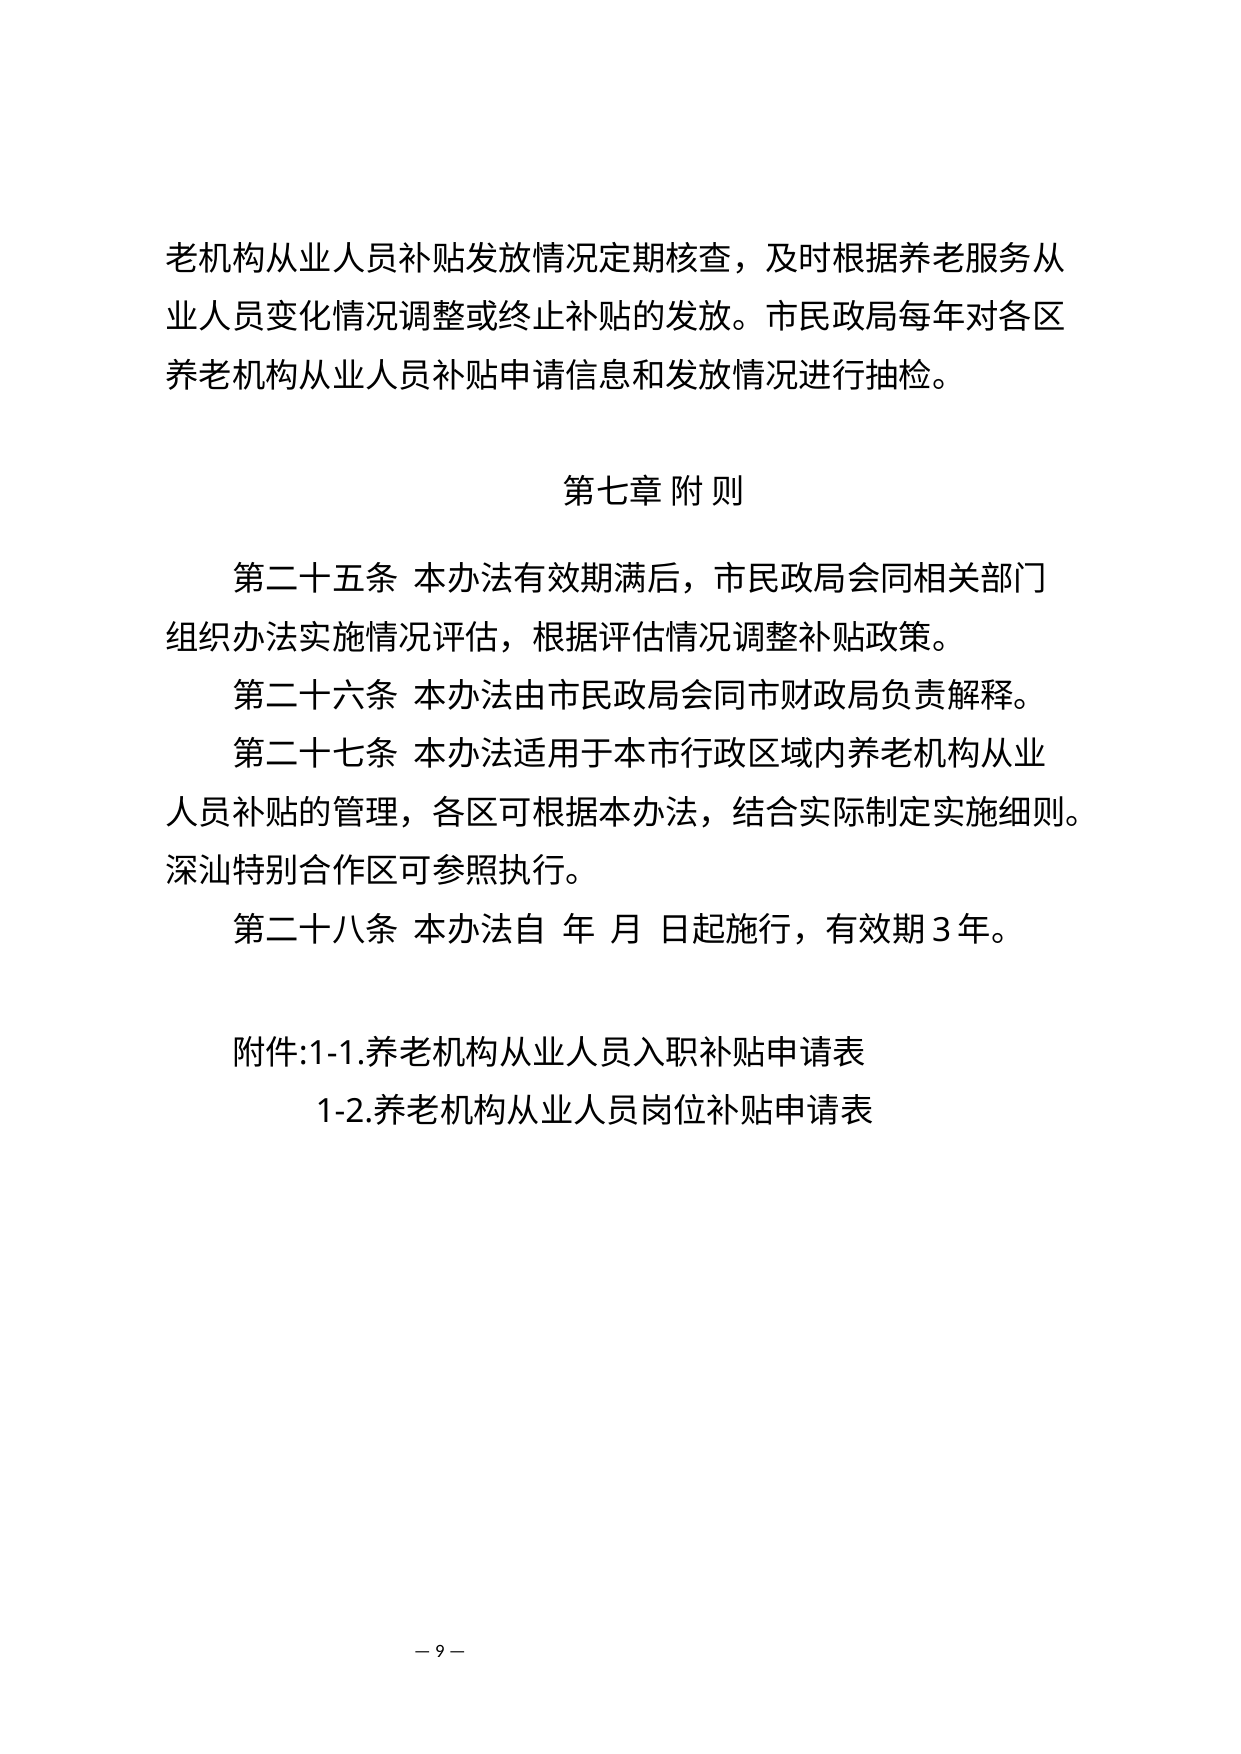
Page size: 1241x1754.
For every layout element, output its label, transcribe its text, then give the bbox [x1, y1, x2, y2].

text 1-2.养老机构从业人员岗位补贴申请表 [165, 1076, 1075, 1134]
text 第二十七条 本办法适用于本市行政区域内养老机构从业人员补贴的管理，各区可根据本办法，结合实际制定实施细则。深汕特别合作区可参照执行。 [165, 719, 1075, 894]
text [165, 224, 1075, 399]
text 附件:1-1.养老机构从业人员入职补贴申请表 [165, 1017, 1075, 1076]
text 第七章 附 则 [165, 457, 1075, 516]
text 第二十六条 本办法由市民政局会同市财政局负责解释。 [165, 661, 1075, 719]
text 第二十五条 本办法有效期满后，市民政局会同相关部门组织办法实施情况评估，根据评估情况调整补贴政策。 [165, 544, 1075, 661]
text 第二十八条 本办法自 年 月 日起施行，有效期3年。 [165, 894, 1075, 959]
